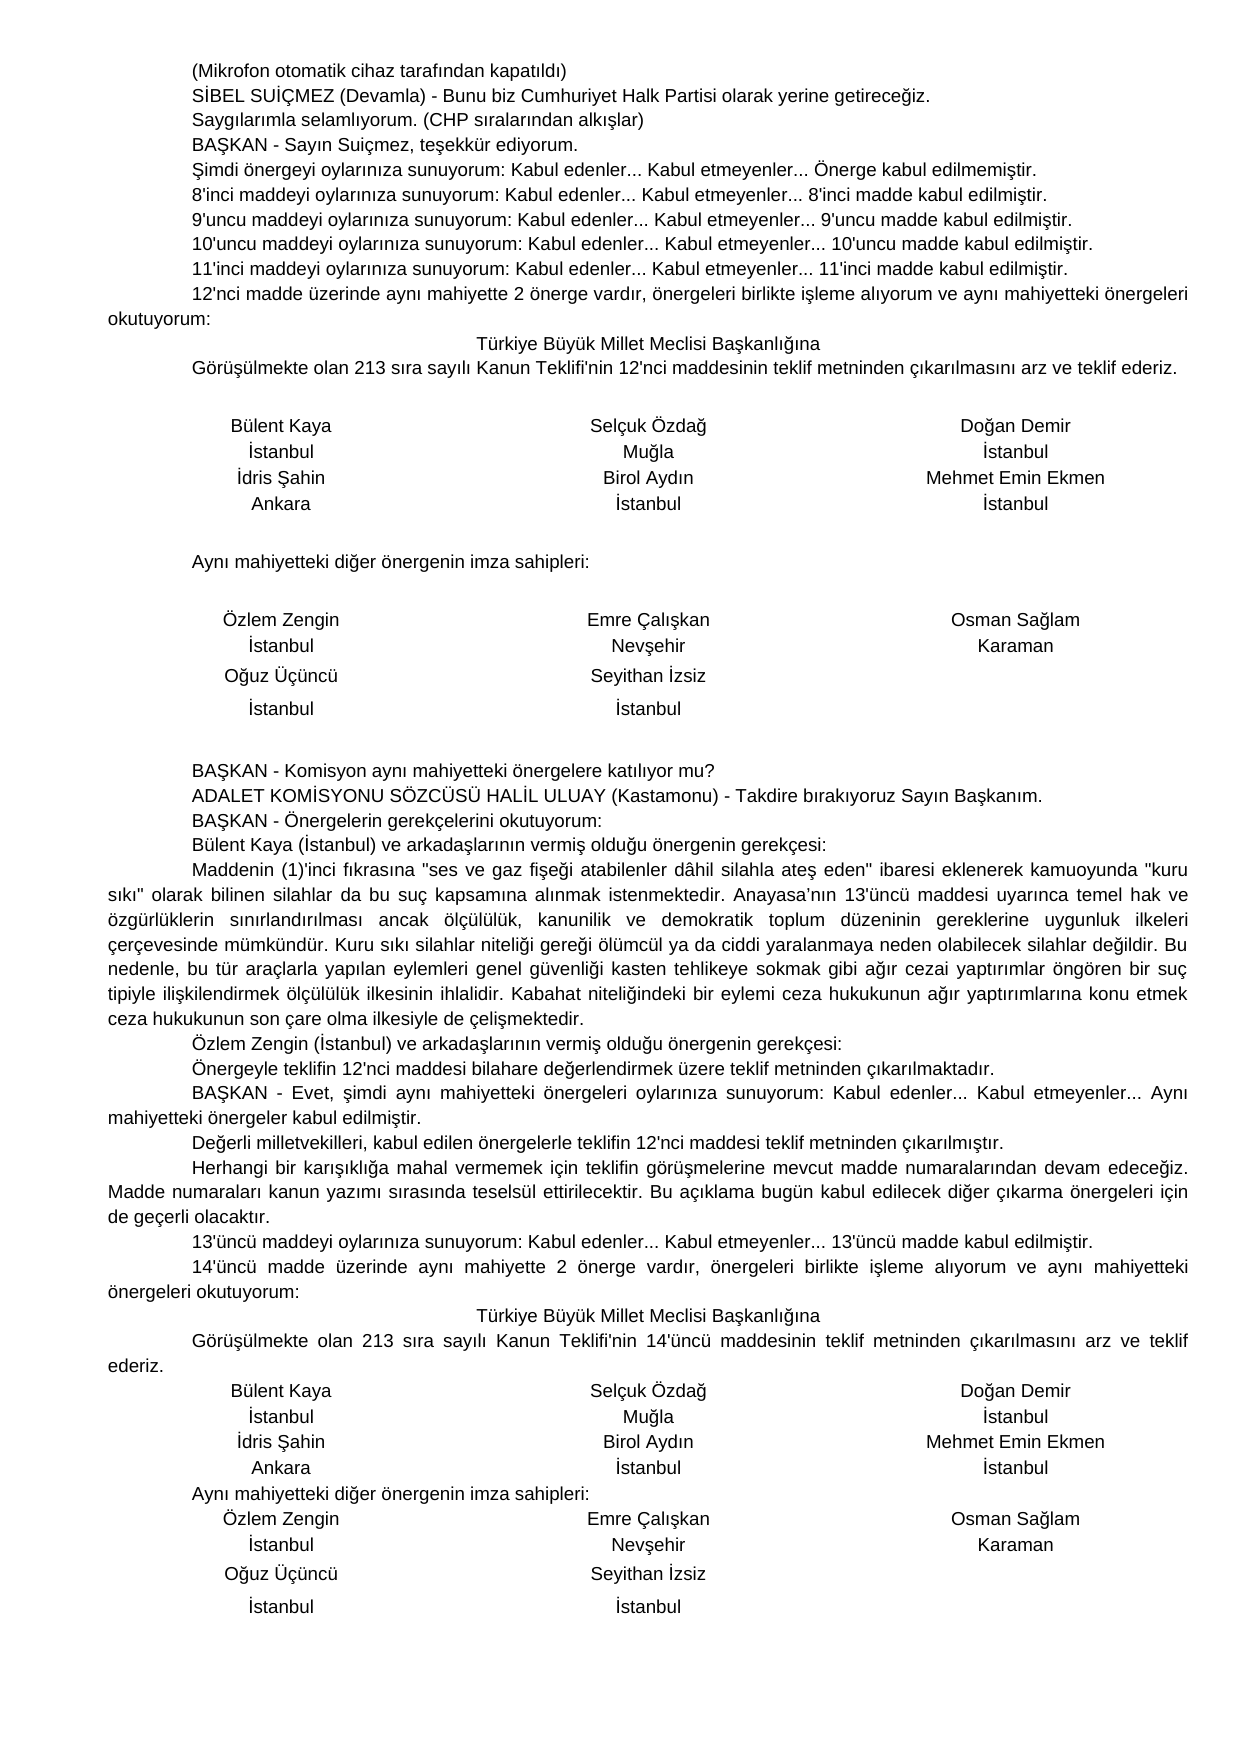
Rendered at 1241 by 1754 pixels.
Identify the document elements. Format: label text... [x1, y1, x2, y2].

text BAŞKAN - Komisyon aynı mahiyetteki önergelere katılıyor mu? [108, 760, 1189, 781]
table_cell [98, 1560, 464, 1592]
text Görüşülmekte olan 213 sıra sayılı Kanun Teklifi'nin 14'üncü maddesinin teklif metninden çıkarılmasını arz ve teklif ederiz. [108, 1330, 1189, 1376]
text Aynı mahiyetteki diğer önergenin imza sahipleri: [108, 551, 1189, 573]
text Türkiye Büyük Millet Meclisi Başkanlığına [108, 332, 1189, 354]
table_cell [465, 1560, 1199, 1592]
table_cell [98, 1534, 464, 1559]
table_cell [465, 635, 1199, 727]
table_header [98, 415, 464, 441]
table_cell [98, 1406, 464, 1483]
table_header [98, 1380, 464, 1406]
text BAŞKAN - Evet, şimdi aynı mahiyetteki önergeleri oylarınıza sunuyorum: Kabul edenler... Kabul etmeyenler... Aynı mahiyetteki önergeler kabul edilmiştir. [108, 1082, 1189, 1128]
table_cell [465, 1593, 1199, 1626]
text SİBEL SUİÇMEZ (Devamla) - Bunu biz Cumhuriyet Halk Partisi olarak yerine getireceğiz. [108, 84, 1189, 106]
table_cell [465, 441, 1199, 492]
text (Mikrofon otomatik cihaz tarafından kapatıldı) [108, 60, 1189, 81]
text Özlem Zengin (İstanbul) ve arkadaşlarının vermiş olduğu önergenin gerekçesi: [108, 1033, 1189, 1054]
text 12'nci madde üzerinde aynı mahiyette 2 önerge vardır, önergeleri birlikte işleme alıyorum ve aynı mahiyetteki önergeleri okutuyorum: [108, 283, 1189, 329]
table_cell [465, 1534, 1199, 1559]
text 8'inci maddeyi oylarınıza sunuyorum: Kabul edenler... Kabul etmeyenler... 8'inci madde kabul edilmiştir. [108, 184, 1189, 205]
text Bülent Kaya (İstanbul) ve arkadaşlarının vermiş olduğu önergenin gerekçesi: [108, 834, 1189, 856]
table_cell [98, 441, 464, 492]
text Görüşülmekte olan 213 sıra sayılı Kanun Teklifi'nin 12'nci maddesinin teklif metninden çıkarılmasını arz ve teklif ederiz. [108, 357, 1189, 379]
text 14'üncü madde üzerinde aynı mahiyette 2 önerge vardır, önergeleri birlikte işleme alıyorum ve aynı mahiyetteki önergeleri okutuyorum: [108, 1256, 1189, 1302]
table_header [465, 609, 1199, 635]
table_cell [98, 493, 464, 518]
text Maddenin (1)'inci fıkrasına "ses ve gaz fişeği atabilenler dâhil silahla ateş eden" ibaresi eklenerek kamuoyunda "kuru sıkı" olarak bilinen silahlar da bu suç kapsamına alınmak istenmektedir. Anayasa’nın 13'üncü maddesi uyarınca temel hak ve özgürlüklerin sınırlandırılması ancak ölçülülük, kanunilik ve demokratik toplum düzeninin gereklerine uygunluk ilkeleri çerçevesinde mümkündür. Kuru sıkı silahlar niteliği gereği ölümcül ya da ciddi yaralanmaya neden olabilecek silahlar değildir. Bu nedenle, bu tür araçlarla yapılan eylemleri genel güvenliği kasten tehlikeye sokmak gibi ağır cezai yaptırımlar öngören bir suç tipiyle ilişkilendirmek ölçülülük ilkesinin ihlalidir. Kabahat niteliğindeki bir eylemi ceza hukukunun ağır yaptırımlarına konu etmek ceza hukukunun son çare olma ilkesiyle de çelişmektedir. [108, 859, 1189, 1029]
text Şimdi önergeyi oylarınıza sunuyorum: Kabul edenler... Kabul etmeyenler... Önerge kabul edilmemiştir. [108, 159, 1189, 180]
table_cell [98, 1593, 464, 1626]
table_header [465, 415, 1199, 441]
text Değerli milletvekilleri, kabul edilen önergelerle teklifin 12'nci maddesi teklif metninden çıkarılmıştır. [108, 1132, 1189, 1153]
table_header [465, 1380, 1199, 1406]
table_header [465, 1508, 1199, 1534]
text Önergeyle teklifin 12'nci maddesi bilahare değerlendirmek üzere teklif metninden çıkarılmaktadır. [108, 1057, 1189, 1079]
text Aynı mahiyetteki diğer önergenin imza sahipleri: [108, 1483, 1189, 1504]
text BAŞKAN - Önergelerin gerekçelerini okutuyorum: [108, 809, 1189, 831]
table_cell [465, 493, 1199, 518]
text 10'uncu maddeyi oylarınıza sunuyorum: Kabul edenler... Kabul etmeyenler... 10'uncu madde kabul edilmiştir. [108, 233, 1189, 255]
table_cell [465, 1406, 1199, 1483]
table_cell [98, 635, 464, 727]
text 11'inci maddeyi oylarınıza sunuyorum: Kabul edenler... Kabul etmeyenler... 11'inci madde kabul edilmiştir. [108, 258, 1189, 279]
text Türkiye Büyük Millet Meclisi Başkanlığına [108, 1305, 1189, 1327]
text ADALET KOMİSYONU SÖZCÜSÜ HALİL ULUAY (Kastamonu) - Takdire bırakıyoruz Sayın Başkanım. [108, 785, 1189, 806]
text Saygılarımla selamlıyorum. (CHP sıralarından alkışlar) [108, 109, 1189, 131]
text 9'uncu maddeyi oylarınıza sunuyorum: Kabul edenler... Kabul etmeyenler... 9'uncu madde kabul edilmiştir. [108, 208, 1189, 230]
text BAŞKAN - Sayın Suiçmez, teşekkür ediyorum. [108, 134, 1189, 156]
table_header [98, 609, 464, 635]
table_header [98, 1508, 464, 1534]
text 13'üncü maddeyi oylarınıza sunuyorum: Kabul edenler... Kabul etmeyenler... 13'üncü madde kabul edilmiştir. [108, 1231, 1189, 1252]
text Herhangi bir karışıklığa mahal vermemek için teklifin görüşmelerine mevcut madde numaralarından devam edeceğiz. Madde numaraları kanun yazımı sırasında teselsül ettirilecektir. Bu açıklama bugün kabul edilecek diğer çıkarma önergeleri için de geçerli olacaktır. [108, 1157, 1189, 1228]
